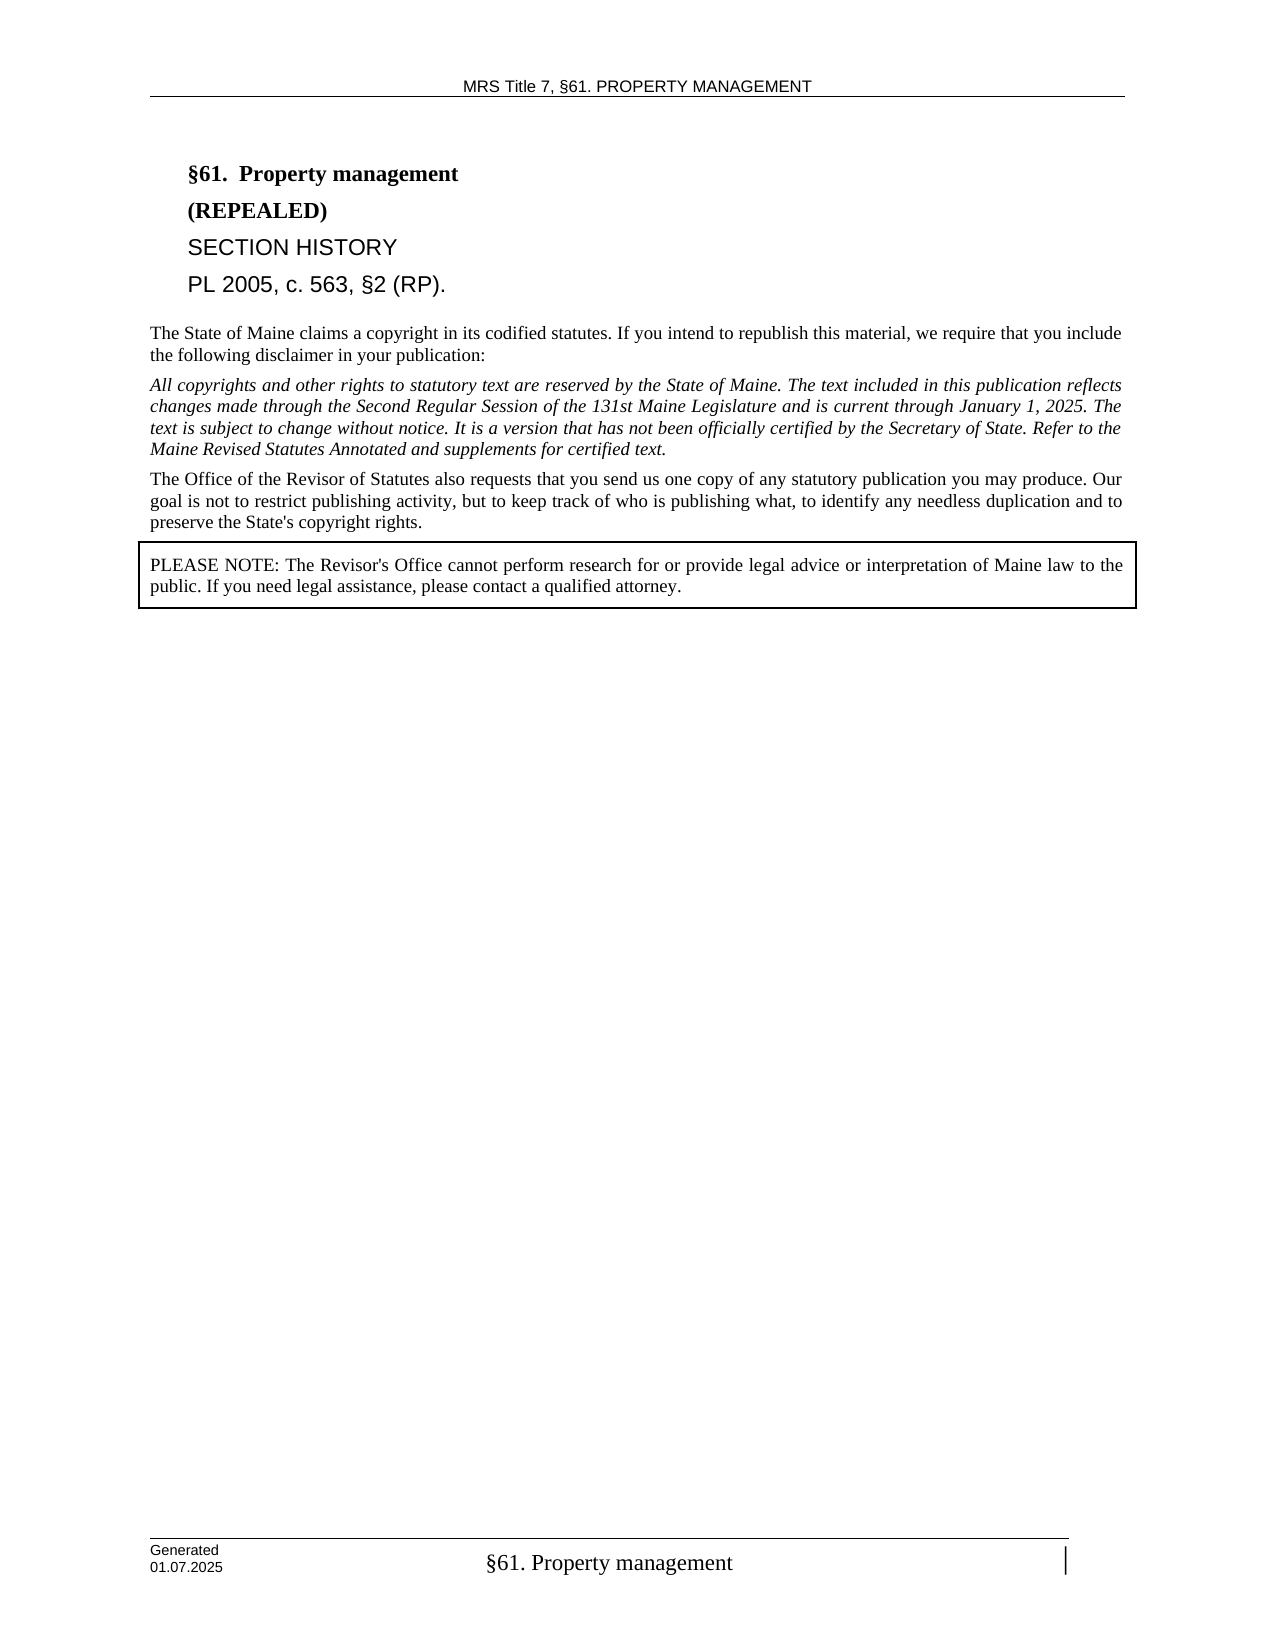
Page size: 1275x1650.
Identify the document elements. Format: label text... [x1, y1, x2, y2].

text PLEASE NOTE: The Revisor's Office cannot perform research for or provide legal advice or interpretation of Maine law to the public. If you need legal assistance, please contact a qualified attorney. [140, 543, 1135, 607]
text All copyrights and other rights to statutory text are reserved by the State of Maine. The text included in this publication reflects changes made through the Second Regular Session of the 131st Maine Legislature and is current through January 1, 2025 . The text is subject to change without notice. It is a version that has not been officially certified by the Secretary of State. Refer to the Maine Revised Statutes Annotated and supplements for certified text. [150, 373, 1125, 460]
text PL 2005, c. 563, §2 (RP). [187, 271, 1125, 297]
text (REPEALED) [187, 197, 1125, 223]
text The State of Maine claims a copyright in its codified statutes. If you intend to republish this material, we require that you include the following disclaimer in your publication: [150, 322, 1125, 365]
text §61. Property management [187, 160, 1125, 187]
text SECTION HISTORY [187, 234, 1125, 260]
text The Office of the Revisor of Statutes also requests that you send us one copy of any statutory publication you may produce. Our goal is not to restrict publishing activity, but to keep track of who is publishing what, to identify any needless duplication and to preserve the State's copyright rights. [150, 468, 1125, 533]
